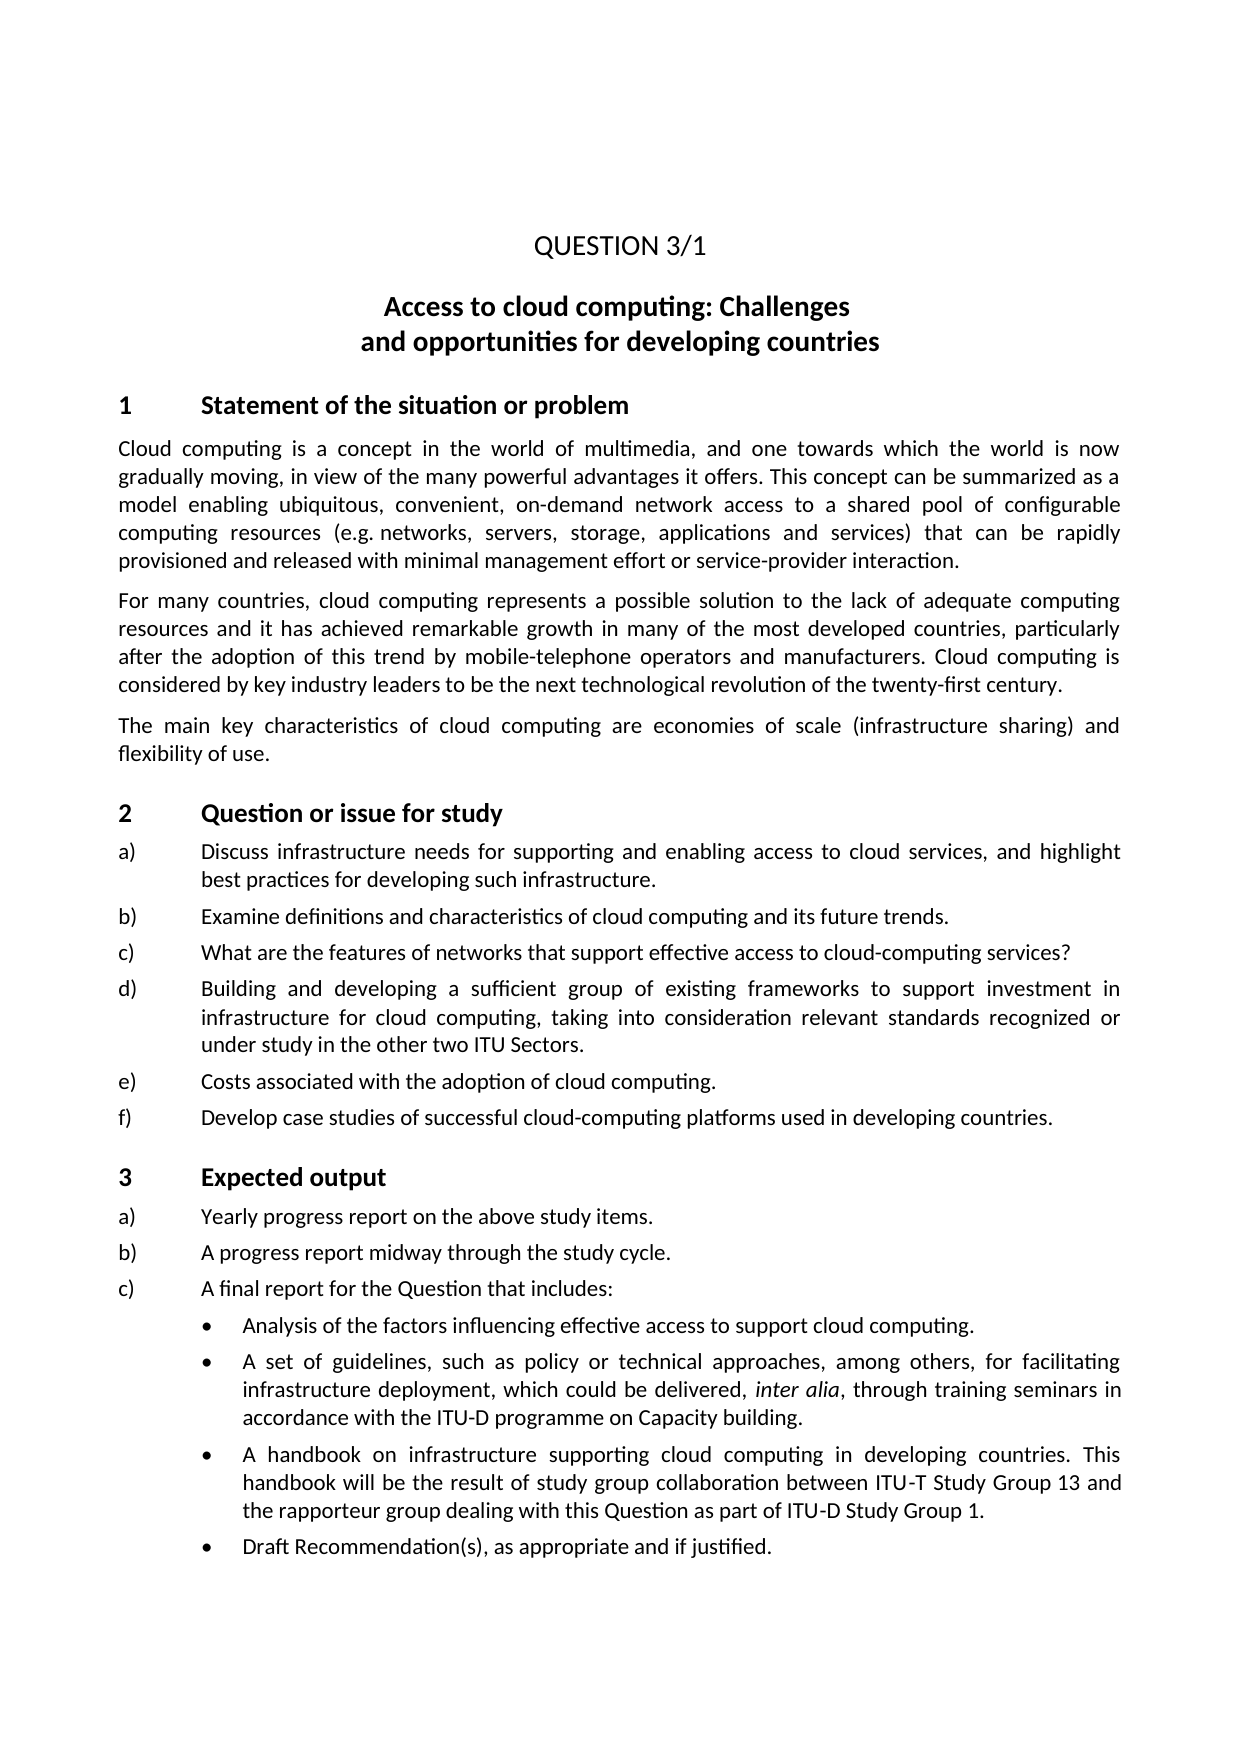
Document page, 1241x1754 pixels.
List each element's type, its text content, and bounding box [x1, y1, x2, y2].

text Cloud computing is a concept in the world of multimedia, and one towards which the world is now gradually moving, in view of the many powerful advantages it offers. This concept can be summarized as a model enabling ubiquitous, convenient, on-demand network access to a shared pool of configurable computing resources (e.g. networks, servers, storage, applications and services) that can be rapidly provisioned and released with minimal management effort or service-provider interaction. [118, 434, 1122, 574]
text f) Develop case studies of successful cloud-computing platforms used in developing countries. [118, 1103, 1122, 1131]
text b) Examine definitions and characteristics of cloud computing and its future trends. [118, 902, 1122, 930]
text c) A final report for the Question that includes: [118, 1274, 1122, 1303]
subtitle 2 Question or issue for study [118, 796, 1122, 829]
text e) Costs associated with the adoption of cloud computing. [118, 1067, 1122, 1095]
text c) What are the features of networks that support effective access to cloud-computing services? [118, 938, 1122, 966]
text a) Yearly progress report on the above study items. [118, 1202, 1122, 1230]
text The main key characteristics of cloud computing are economies of scale (infrastructure sharing) and flexibility of use. [118, 711, 1122, 767]
text b) A progress report midway through the study cycle. [118, 1238, 1122, 1266]
text a) Discuss infrastructure needs for supporting and enabling access to cloud services, and highlight best practices for developing such infrastructure. [118, 837, 1122, 893]
text d) Building and developing a sufficient group of existing frameworks to support investment in infrastructure for cloud computing, taking into consideration relevant standards recognized or under study in the other two ITU Sectors. [118, 974, 1122, 1059]
text Question 3/1 [118, 227, 1122, 263]
text • A handbook on infrastructure supporting cloud computing in developing countries. This handbook will be the result of study group collaboration between ITU-T Study Group 13 and the rapporteur group dealing with this Question as part of ITU-D Study Group 1. [201, 1440, 1122, 1524]
subtitle 3 Expected output [118, 1161, 1122, 1193]
text • A set of guidelines, such as policy or technical approaches, among others, for facilitating infrastructure deployment, which could be delivered, inter alia, through training seminars in accordance with the ITU-D programme on Capacity building. [201, 1347, 1122, 1431]
subtitle 1 Statement of the situation or problem [118, 388, 1122, 421]
text • Draft Recommendation(s), as appropriate and if justified. [201, 1532, 1122, 1560]
text • Analysis of the factors influencing effective access to support cloud computing. [201, 1311, 1122, 1339]
title Access to cloud computing: Challenges and opportunities for developing countries [118, 288, 1122, 359]
text For many countries, cloud computing represents a possible solution to the lack of adequate computing resources and it has achieved remarkable growth in many of the most developed countries, particularly after the adoption of this trend by mobile-telephone operators and manufacturers. Cloud computing is considered by key industry leaders to be the next technological revolution of the twenty-first century. [118, 586, 1122, 698]
